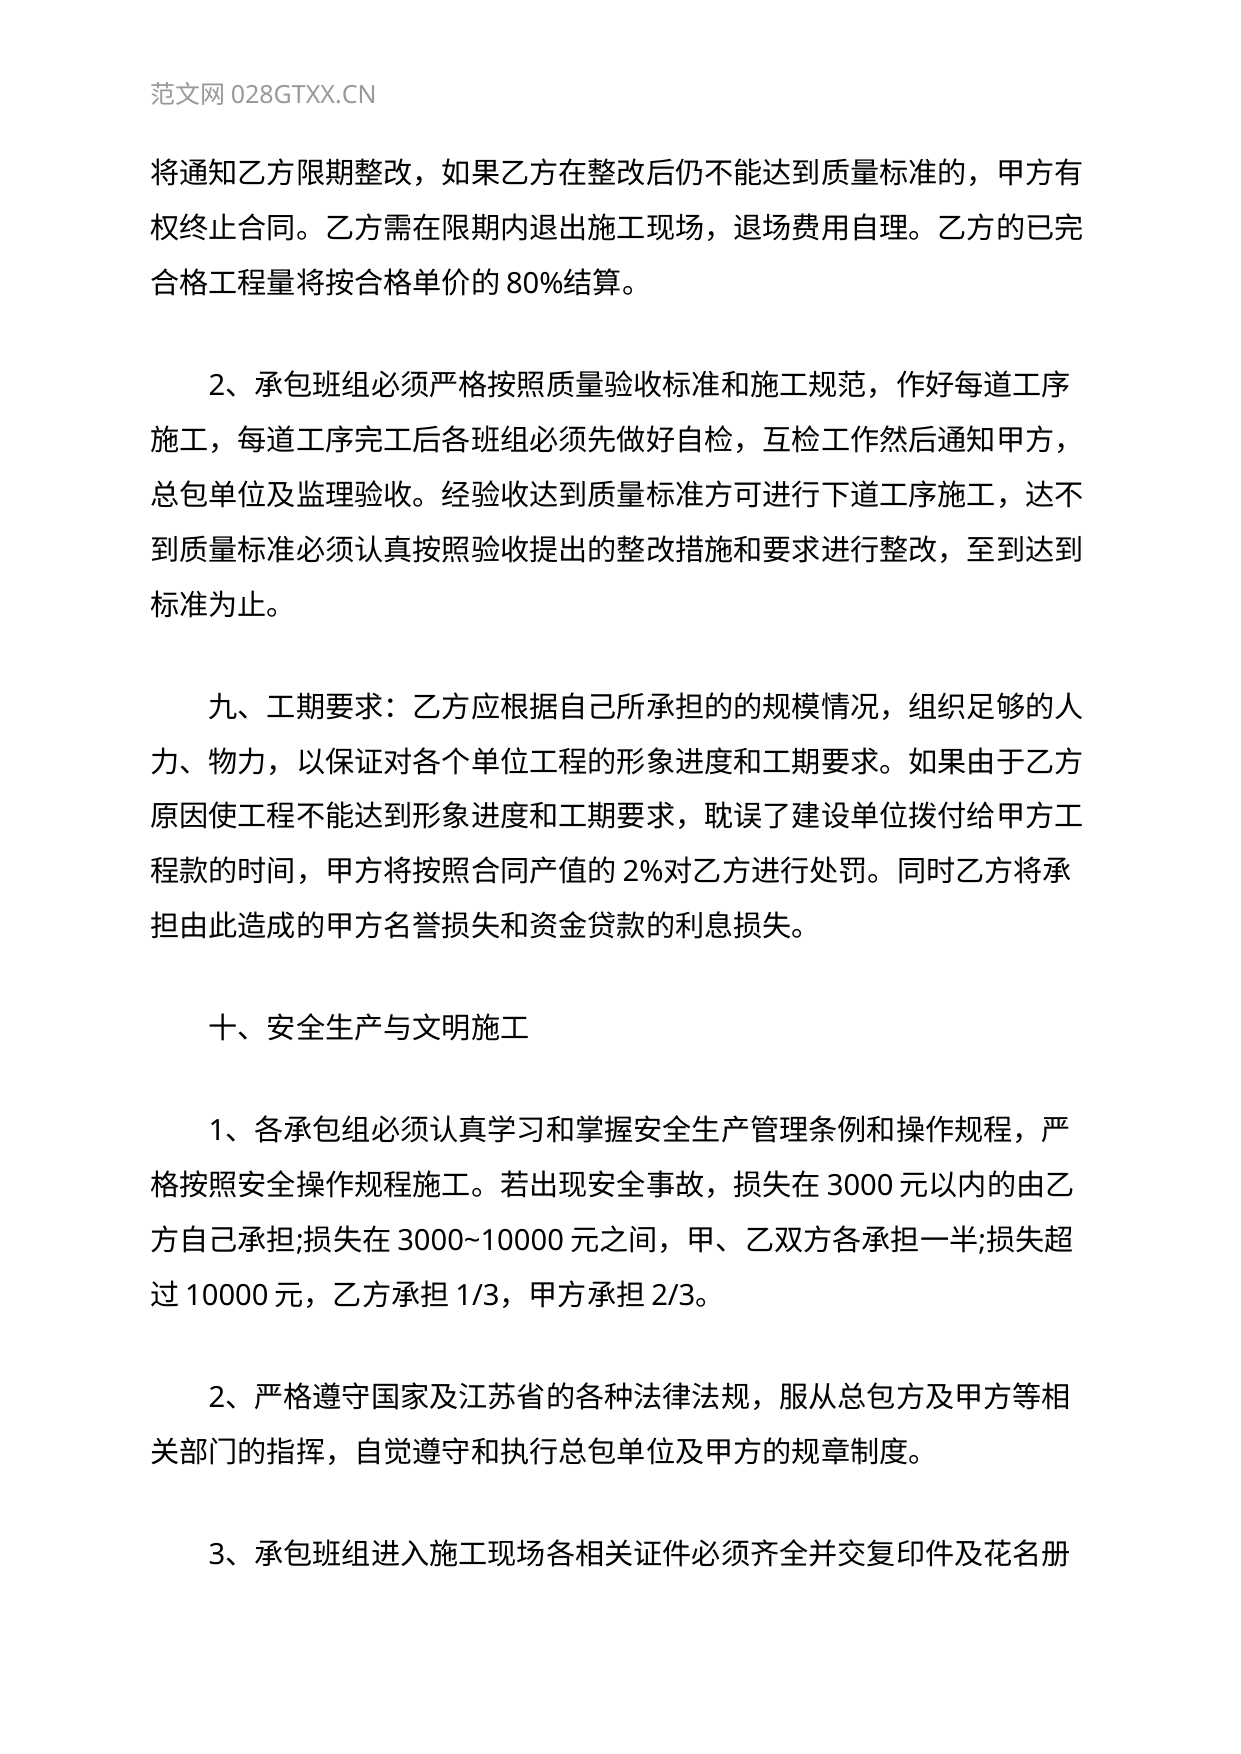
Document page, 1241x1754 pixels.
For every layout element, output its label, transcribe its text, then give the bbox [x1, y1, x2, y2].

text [150, 150, 1090, 302]
text 2、承包班组必须严格按照质量验收标准和施工规范，作好每道工序施工，每道工序完工后各班组必须先做好自检，互检工作然后通知甲方，总包单位及监理验收。经验收达到质量标准方可进行下道工序施工，达不到质量标准必须认真按照验收提出的整改措施和要求进行整改，至到达到标准为止。 [150, 362, 1090, 624]
text 1、各承包组必须认真学习和掌握安全生产管理条例和操作规程，严格按照安全操作规程施工。若出现安全事故，损失在3000元以内的由乙方自己承担;损失在3000~10000元之间，甲、乙双方各承担一半;损失超过10000元，乙方承担1/3，甲方承担2/3。 [150, 1106, 1090, 1314]
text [150, 1530, 1090, 1573]
text 十、安全生产与文明施工 [150, 1005, 1090, 1047]
text 2、严格遵守国家及江苏省的各种法律法规，服从总包方及甲方等相关部门的指挥，自觉遵守和执行总包单位及甲方的规章制度。 [150, 1373, 1090, 1471]
text 九、工期要求：乙方应根据自己所承担的的规模情况，组织足够的人力、物力，以保证对各个单位工程的形象进度和工期要求。如果由于乙方原因使工程不能达到形象进度和工期要求，耽误了建设单位拨付给甲方工程款的时间，甲方将按照合同产值的2%对乙方进行处罚。同时乙方将承担由此造成的甲方名誉损失和资金贷款的利息损失。 [150, 683, 1090, 945]
